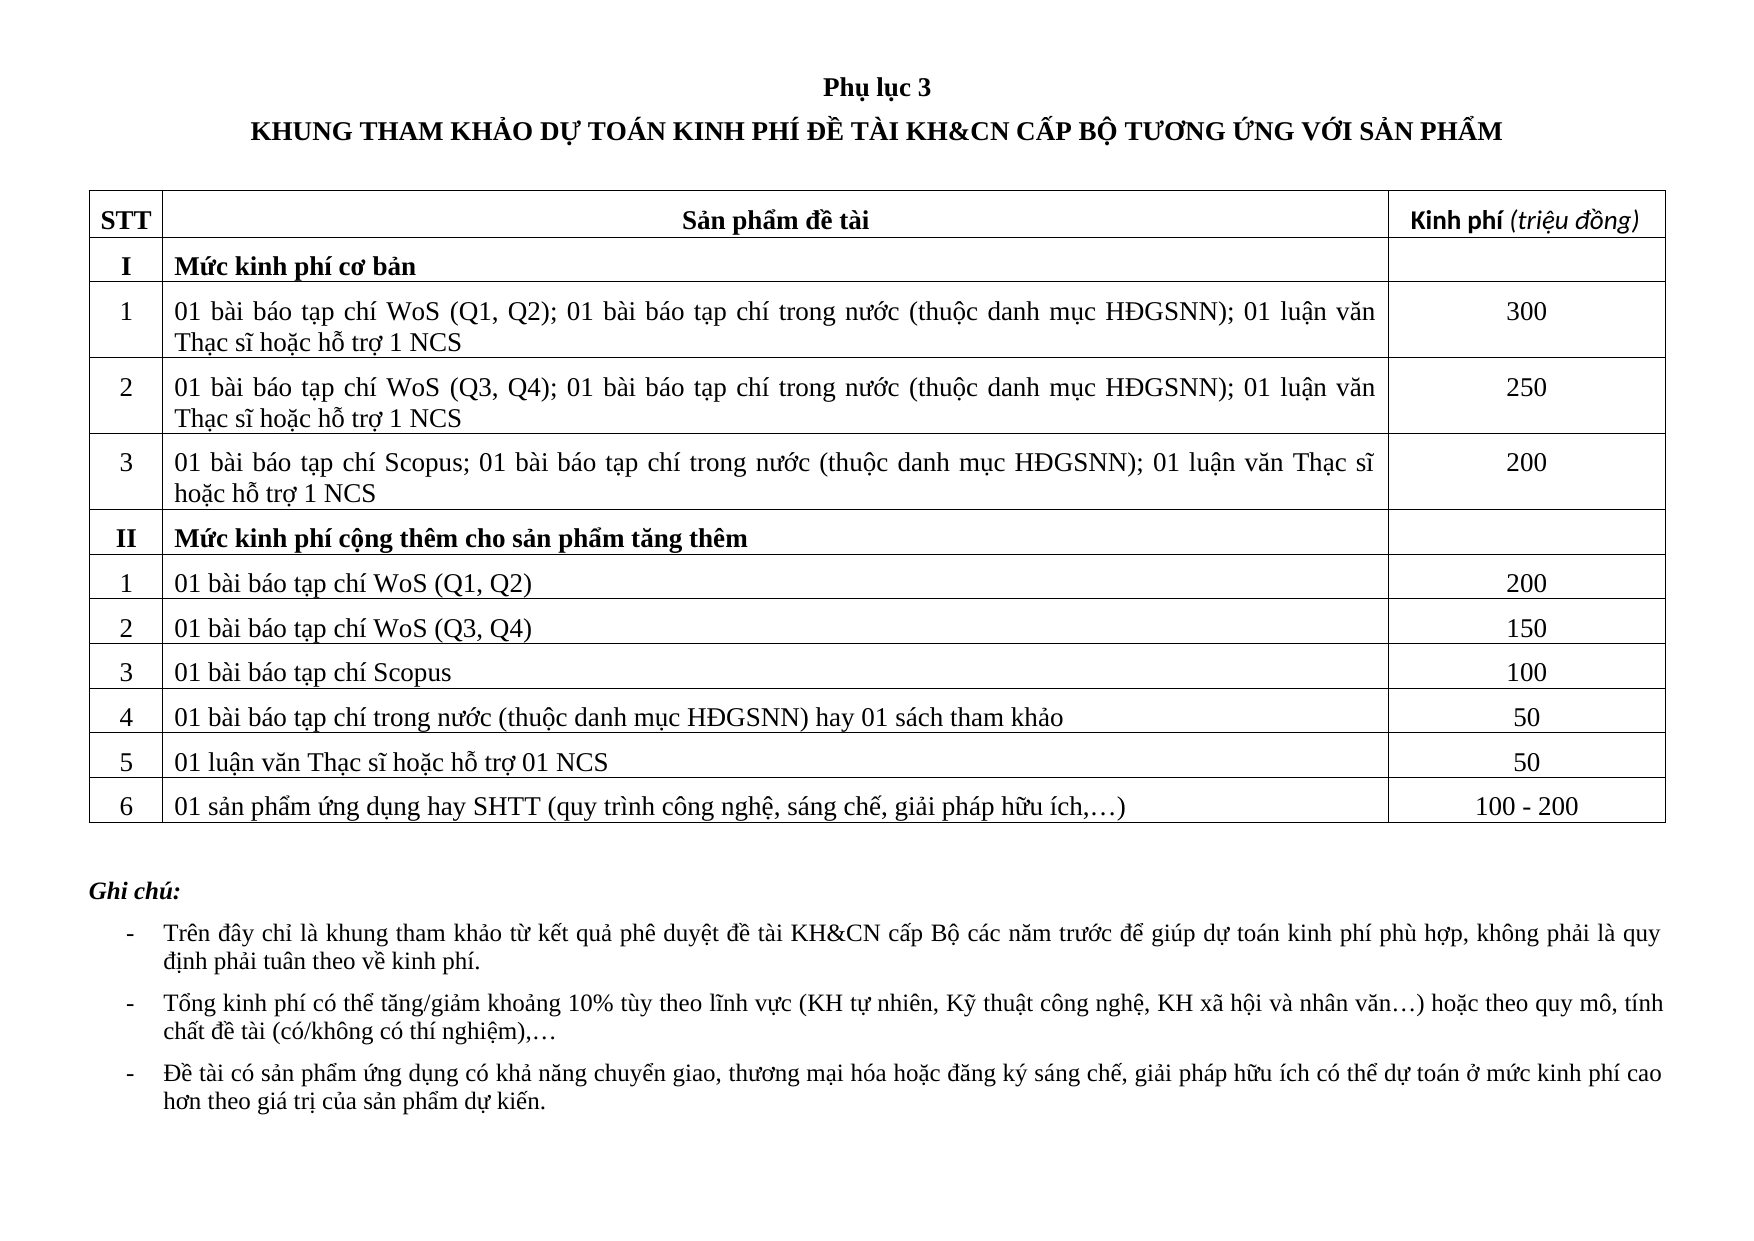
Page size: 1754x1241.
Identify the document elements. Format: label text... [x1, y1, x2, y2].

table_cell 300 [1389, 282, 1665, 357]
table_cell 3 [90, 434, 162, 509]
table_header Kinh phí (triệu đồng) [1389, 191, 1665, 237]
table_cell 1 [90, 555, 162, 598]
table_cell 50 [1389, 733, 1665, 777]
table_cell 1 [90, 282, 162, 357]
table_header Sản phẩm đề tài [163, 191, 1388, 237]
text Ghi chú: [89, 876, 1665, 905]
list Đề tài có sản phẩm ứng dụng có khả năng chuyển giao, thương mại hóa hoặc đăng ký sáng chế, giải pháp hữu ích có thể dự toán ở mức kinh phí cao hơn theo giá trị của sản phẩm dự kiến. [126, 1058, 1665, 1115]
table_cell 5 [90, 733, 162, 777]
text Phụ lục 3 [89, 72, 1665, 103]
table_cell 3 [90, 644, 162, 687]
table_cell Mức kinh phí cơ bản [163, 238, 1388, 281]
table_cell 2 [90, 599, 162, 643]
table_header STT [90, 191, 162, 237]
table_cell Mức kinh phí cộng thêm cho sản phẩm tăng thêm [163, 510, 1388, 553]
table_cell 100 [1389, 644, 1665, 687]
table_cell 01 sản phẩm ứng dụng hay SHTT (quy trình công nghệ, sáng chế, giải pháp hữu ích,…) [163, 778, 1388, 822]
table_cell 6 [90, 778, 162, 822]
table_cell [1389, 510, 1665, 553]
list Trên đây chỉ là khung tham khảo từ kết quả phê duyệt đề tài KH&CN cấp Bộ các năm trước để giúp dự toán kinh phí phù hợp, không phải là quy định phải tuân theo về kinh phí. [126, 918, 1665, 975]
table_cell 50 [1389, 689, 1665, 732]
list Tổng kinh phí có thể tăng/giảm khoảng 10% tùy theo lĩnh vực (KH tự nhiên, Kỹ thuật công nghệ, KH xã hội và nhân văn…) hoặc theo quy mô, tính chất đề tài (có/không có thí nghiệm),… [126, 988, 1665, 1045]
table_cell II [90, 510, 162, 553]
text KHUNG THAM KHẢO DỰ TOÁN KINH PHÍ ĐỀ TÀI KH&CN CẤP BỘ TƯƠNG ỨNG VỚI SẢN PHẨM [89, 115, 1665, 146]
table_cell 01 bài báo tạp chí Scopus; 01 bài báo tạp chí trong nước (thuộc danh mục HĐGSNN); 01 luận văn Thạc sĩ hoặc hỗ trợ 1 NCS [163, 434, 1388, 509]
table_cell 01 bài báo tạp chí trong nước (thuộc danh mục HĐGSNN) hay 01 sách tham khảo [163, 689, 1388, 732]
table_cell 150 [1389, 599, 1665, 643]
table_cell 200 [1389, 434, 1665, 509]
table_cell 200 [1389, 555, 1665, 598]
table_cell 01 bài báo tạp chí WoS (Q1, Q2) [163, 555, 1388, 598]
table_cell 100 - 200 [1389, 778, 1665, 822]
table_cell 01 bài báo tạp chí Scopus [163, 644, 1388, 687]
table_cell 01 luận văn Thạc sĩ hoặc hỗ trợ 01 NCS [163, 733, 1388, 777]
table_cell 4 [90, 689, 162, 732]
table_cell 01 bài báo tạp chí WoS (Q3, Q4) [163, 599, 1388, 643]
table_cell 2 [90, 358, 162, 433]
table_cell I [90, 238, 162, 281]
table_cell [1389, 238, 1665, 281]
table_cell 250 [1389, 358, 1665, 433]
table_cell 01 bài báo tạp chí WoS (Q1, Q2); 01 bài báo tạp chí trong nước (thuộc danh mục HĐGSNN); 01 luận văn Thạc sĩ hoặc hỗ trợ 1 NCS [163, 282, 1388, 357]
table_cell 01 bài báo tạp chí WoS (Q3, Q4); 01 bài báo tạp chí trong nước (thuộc danh mục HĐGSNN); 01 luận văn Thạc sĩ hoặc hỗ trợ 1 NCS [163, 358, 1388, 433]
